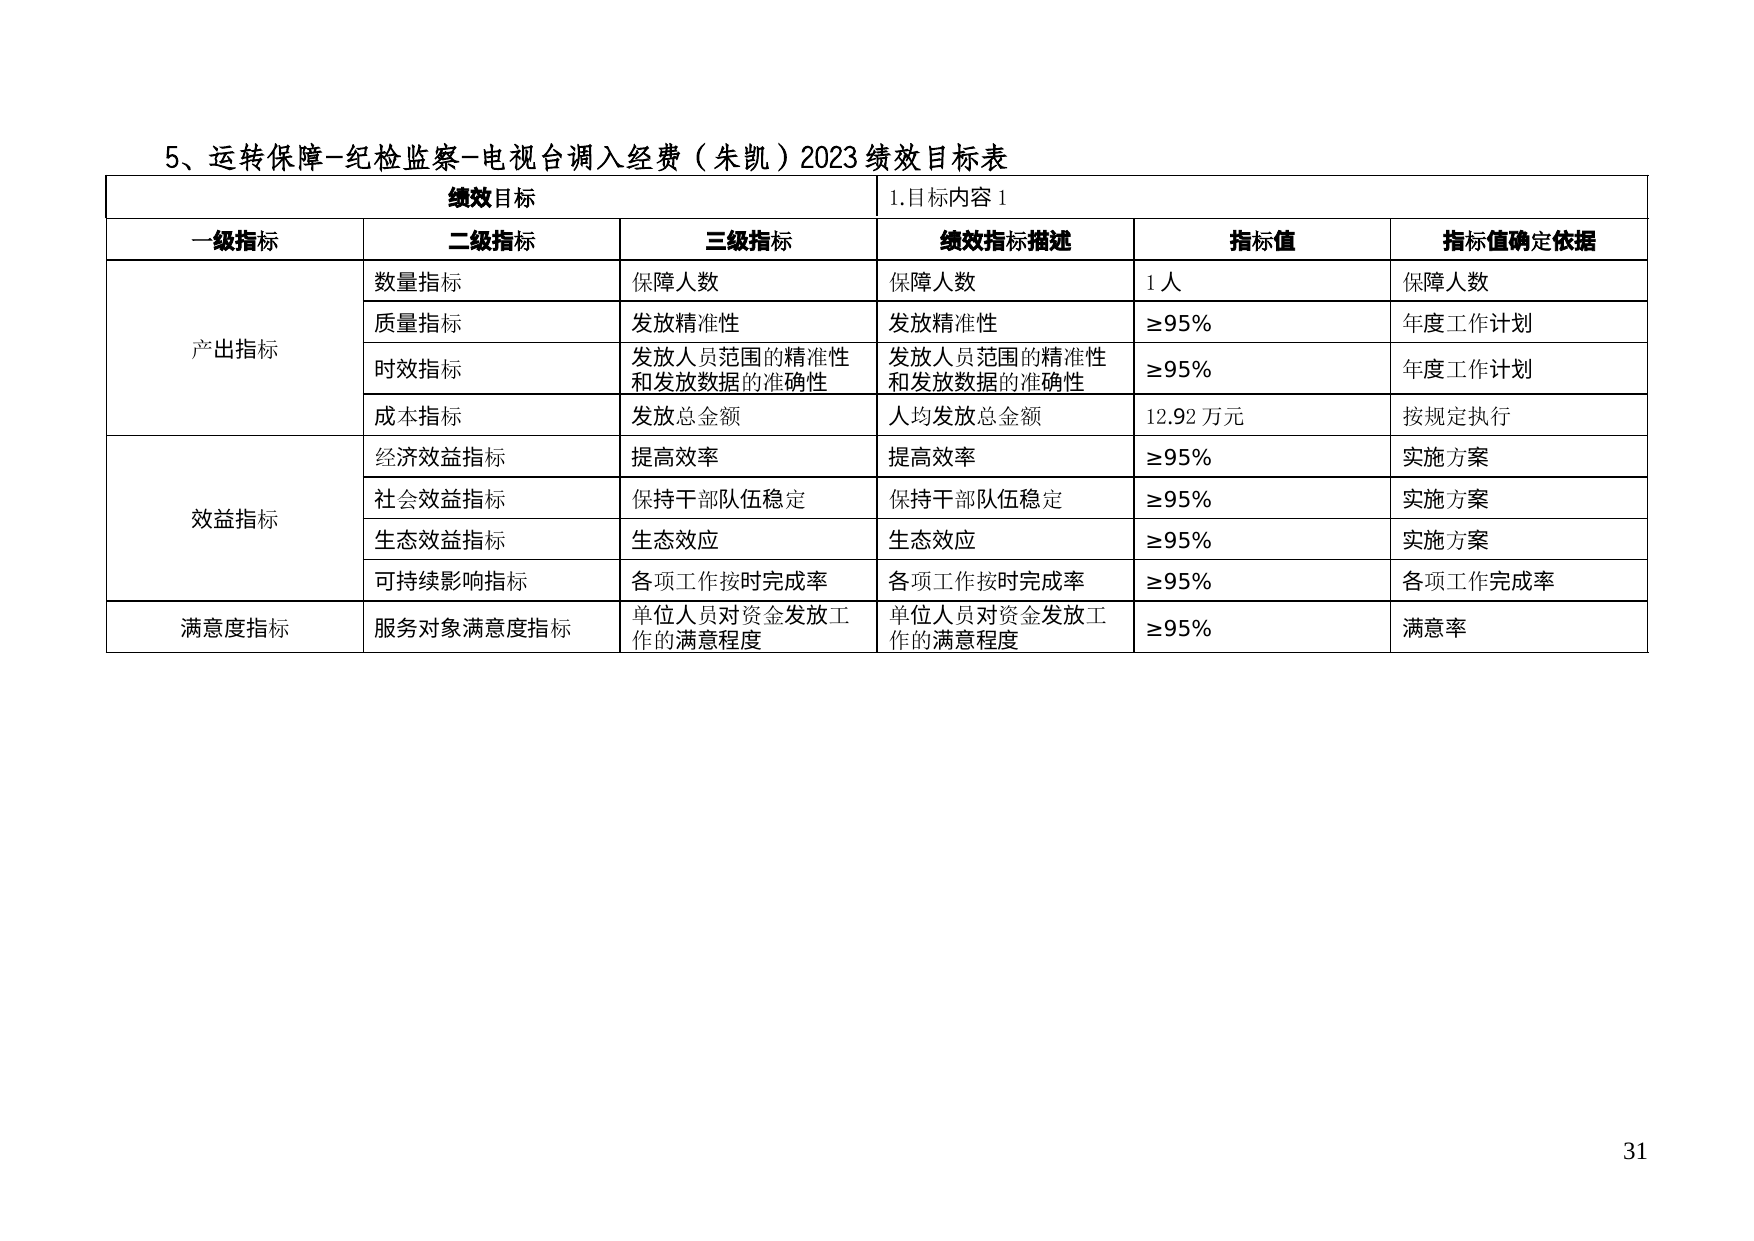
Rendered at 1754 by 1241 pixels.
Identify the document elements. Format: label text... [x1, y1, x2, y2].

table_header 绩效目标 [107, 176, 876, 216]
table_cell 发放人员范围的精准性和发放数据的准确性 [621, 343, 876, 393]
table_cell 社会效益指标 [364, 478, 619, 517]
table_header 三级指标 [621, 219, 876, 259]
table_cell 各项工作按时完成率 [878, 560, 1133, 600]
table_cell ≥95% [1135, 602, 1390, 652]
table_cell ≥95% [1135, 478, 1390, 517]
table_cell 发放总金额 [621, 395, 876, 435]
table_cell 发放精准性 [621, 302, 876, 342]
table_cell 效益指标 [107, 436, 363, 600]
table_cell 生态效应 [878, 519, 1133, 559]
table_cell 年度工作计划 [1391, 343, 1647, 393]
table_cell 单位人员对资金发放工作的满意程度 [621, 602, 876, 652]
table_header 一级指标 [107, 219, 363, 259]
table_cell ≥95% [1135, 343, 1390, 393]
table_cell 1人 [1135, 261, 1390, 300]
table_cell 发放人员范围的精准性和发放数据的准确性 [878, 343, 1133, 393]
table_cell 满意率 [1391, 602, 1647, 652]
table_cell 提高效率 [878, 436, 1133, 476]
table_cell 提高效率 [621, 436, 876, 476]
table_cell ≥95% [1135, 436, 1390, 476]
table_cell 生态效益指标 [364, 519, 619, 559]
table_cell 产出指标 [107, 261, 363, 435]
text 5、运转保障-纪检监察-电视台调入经费（朱凯）2023绩效目标表 [106, 142, 1648, 174]
table_cell 保持干部队伍稳定 [621, 478, 876, 517]
table_cell 时效指标 [364, 343, 619, 393]
table_header 绩效指标描述 [878, 219, 1133, 259]
table_cell 实施方案 [1391, 519, 1647, 559]
table_header 1.目标内容1 [878, 176, 1647, 216]
table_cell 实施方案 [1391, 478, 1647, 517]
table_cell 保持干部队伍稳定 [878, 478, 1133, 517]
table_cell 保障人数 [878, 261, 1133, 300]
table_cell 服务对象满意度指标 [364, 602, 619, 652]
table_cell 各项工作按时完成率 [621, 560, 876, 600]
table_cell ≥95% [1135, 560, 1390, 600]
table_cell ≥95% [1135, 302, 1390, 342]
table_cell 发放精准性 [878, 302, 1133, 342]
table_cell 生态效应 [621, 519, 876, 559]
table_header 二级指标 [364, 219, 619, 259]
table_cell 保障人数 [621, 261, 876, 300]
table_cell 数量指标 [364, 261, 619, 300]
table_cell ≥95% [1135, 519, 1390, 559]
table_cell 可持续影响指标 [364, 560, 619, 600]
table_cell 保障人数 [1391, 261, 1647, 300]
table_cell 满意度指标 [107, 602, 363, 652]
table_cell 质量指标 [364, 302, 619, 342]
table_header 指标值 [1135, 219, 1390, 259]
table_cell 单位人员对资金发放工作的满意程度 [878, 602, 1133, 652]
table_cell 年度工作计划 [1391, 302, 1647, 342]
table_cell 各项工作完成率 [1391, 560, 1647, 600]
table_cell 12.92万元 [1135, 395, 1390, 435]
table_header 指标值确定依据 [1391, 219, 1647, 259]
table_cell 经济效益指标 [364, 436, 619, 476]
table_cell 成本指标 [364, 395, 619, 435]
table_cell 按规定执行 [1391, 395, 1647, 435]
table_cell 实施方案 [1391, 436, 1647, 476]
table_cell 人均发放总金额 [878, 395, 1133, 435]
